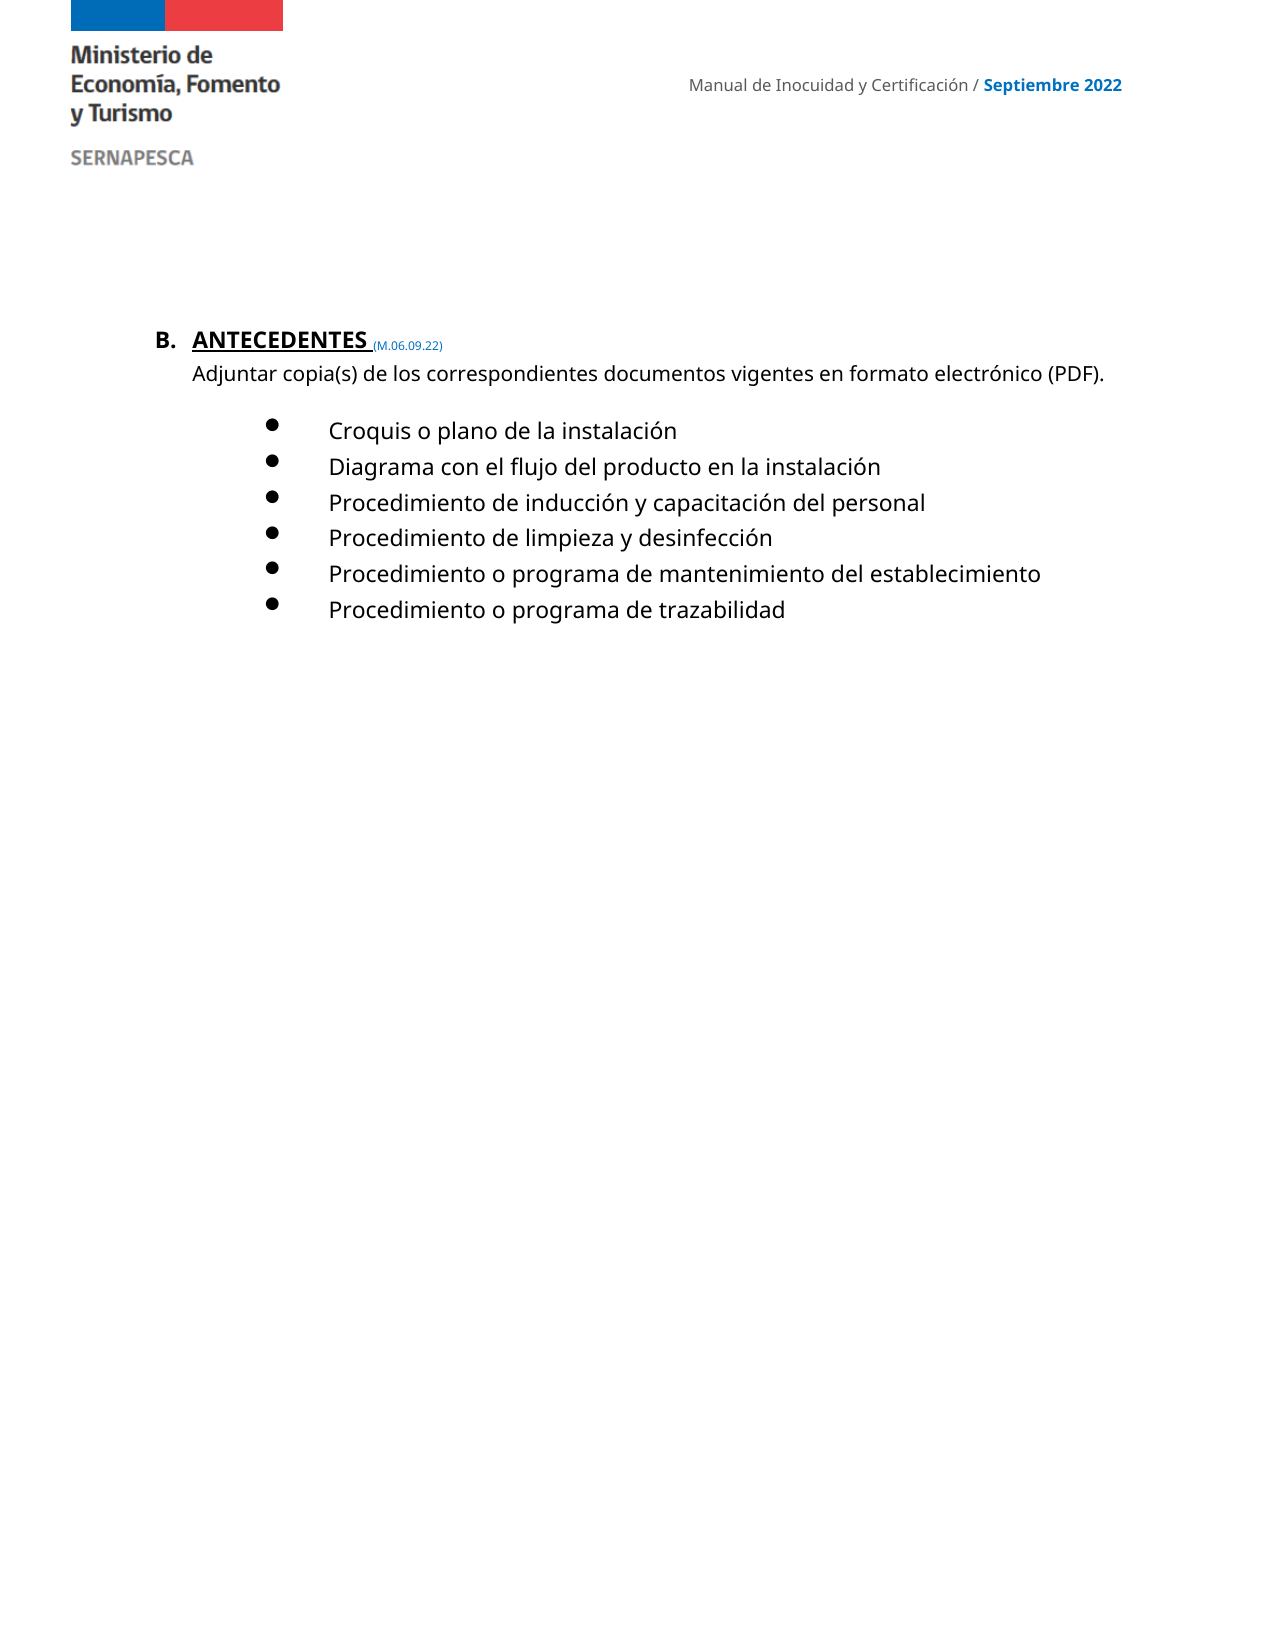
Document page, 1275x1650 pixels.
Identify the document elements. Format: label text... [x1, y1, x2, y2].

table_header [255, 413, 317, 449]
table_cell Procedimiento de limpieza y desinfección [317, 520, 1122, 556]
table_cell Procedimiento de inducción y capacitación del personal [317, 484, 1122, 520]
table_cell [255, 484, 317, 520]
table_header Croquis o plano de la instalación [317, 413, 1122, 449]
list ANTECEDENTES (M.06.09.22) [154, 323, 1122, 355]
list Adjuntar copia(s) de los correspondientes documentos vigentes en formato electrónico (PDF). [192, 359, 1122, 388]
table_cell [255, 556, 317, 592]
table_cell [255, 592, 317, 627]
table_cell Procedimiento o programa de trazabilidad [317, 592, 1122, 627]
table_cell [255, 449, 317, 484]
table_cell Procedimiento o programa de mantenimiento del establecimiento [317, 556, 1122, 592]
table_cell Diagrama con el flujo del producto en la instalación [317, 449, 1122, 484]
table_cell [255, 520, 317, 556]
